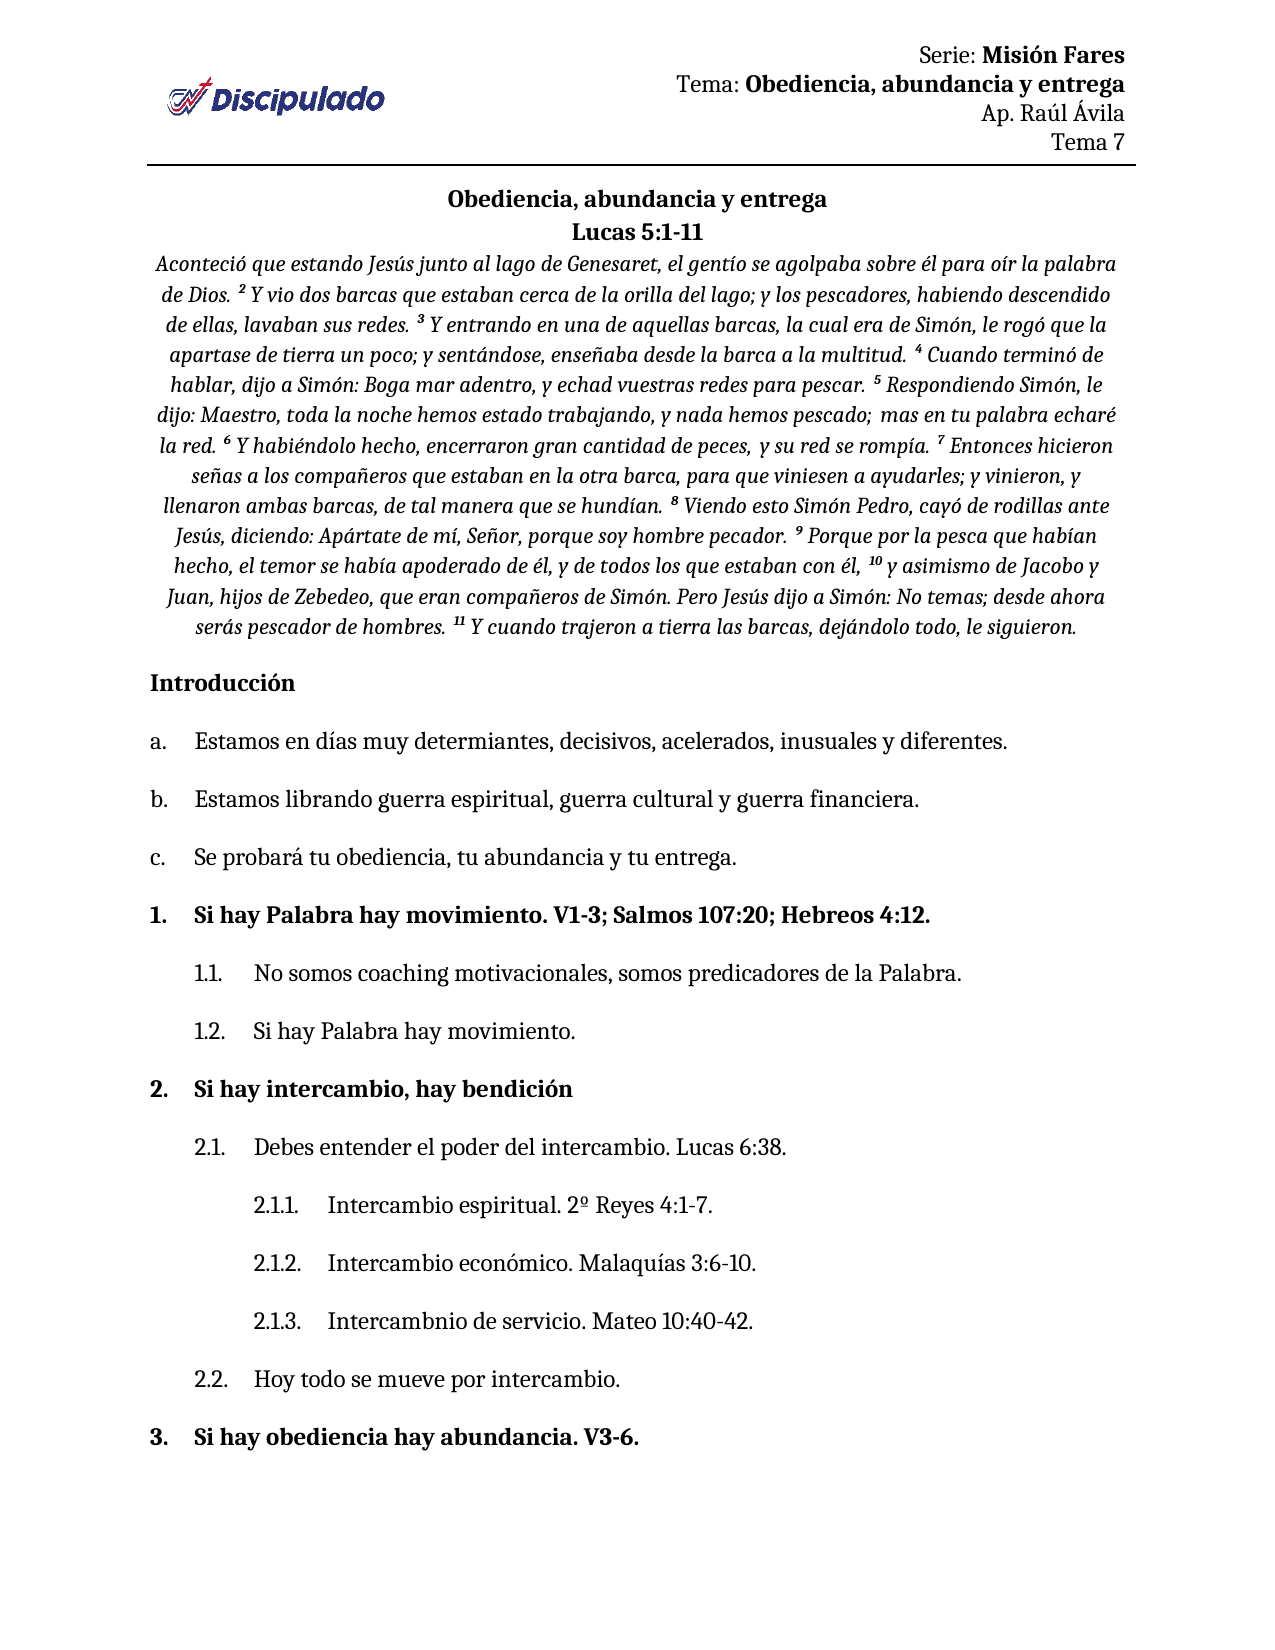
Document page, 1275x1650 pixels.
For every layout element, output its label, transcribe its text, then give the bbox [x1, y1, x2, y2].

list Hoy todo se mueve por intercambio. [194, 1365, 1125, 1394]
list Intercambio espiritual. 2º Reyes 4:1-7. [253, 1191, 1125, 1220]
text Obediencia, abundancia y entrega [150, 185, 1125, 214]
list Se probará tu obediencia, tu abundancia y tu entrega. [150, 843, 1125, 872]
list Estamos librando guerra espiritual, guerra cultural y guerra financiera. [150, 785, 1125, 814]
list Debes entender el poder del intercambio. Lucas 6:38. [194, 1133, 1125, 1162]
list Si hay obediencia hay abundancia. V3-6. [150, 1423, 1125, 1452]
list Si hay intercambio, hay bendición [150, 1075, 1125, 1104]
list Si hay Palabra hay movimiento. V1-3; Salmos 107:20; Hebreos 4:12. [150, 901, 1125, 930]
picture [164, 56, 392, 140]
list No somos coaching motivacionales, somos predicadores de la Palabra. [194, 959, 1125, 988]
text Aconteció que estando Jesús junto al lago de Genesaret, el gentío se agolpaba sobre él para oír la palabra de Dios. 2 Y vio dos barcas que estaban cerca de la orilla del lago; y los pescadores, habiendo descendido de ellas, lavaban sus redes. 3 Y entrando en una de aquellas barcas, la cual era de Simón, le rogó que la apartase de tierra un poco; y sentándose, enseñaba desde la barca a la multitud. 4 Cuando terminó de hablar, dijo a Simón: Boga mar adentro, y echad vuestras redes para pescar. 5 Respondiendo Simón, le dijo: Maestro, toda la noche hemos estado trabajando, y nada hemos pescado; mas en tu palabra echaré la red. 6 Y habiéndolo hecho, encerraron gran cantidad de peces, y su red se rompía. 7 Entonces hicieron señas a los compañeros que estaban en la otra barca, para que viniesen a ayudarles; y vinieron, y llenaron ambas barcas, de tal manera que se hundían. 8 Viendo esto Simón Pedro, cayó de rodillas ante Jesús, diciendo: Apártate de mí, Señor, porque soy hombre pecador. 9 Porque por la pesca que habían hecho, el temor se había apoderado de él, y de todos los que estaban con él, 10 y asimismo de Jacobo y Juan, hijos de Zebedeo, que eran compañeros de Simón. Pero Jesús dijo a Simón: No temas; desde ahora serás pescador de hombres. 11 Y cuando trajeron a tierra las barcas, dejándolo todo, le siguieron. [150, 251, 1125, 640]
list Intercambnio de servicio. Mateo 10:40-42. [253, 1307, 1125, 1336]
text Lucas 5:1-11 [150, 218, 1125, 247]
list Intercambio económico. Malaquías 3:6-10. [253, 1249, 1125, 1278]
list Si hay Palabra hay movimiento. [194, 1017, 1125, 1046]
text Introducción [150, 669, 1125, 698]
list Estamos en días muy determiantes, decisivos, acelerados, inusuales y diferentes. [150, 727, 1125, 756]
